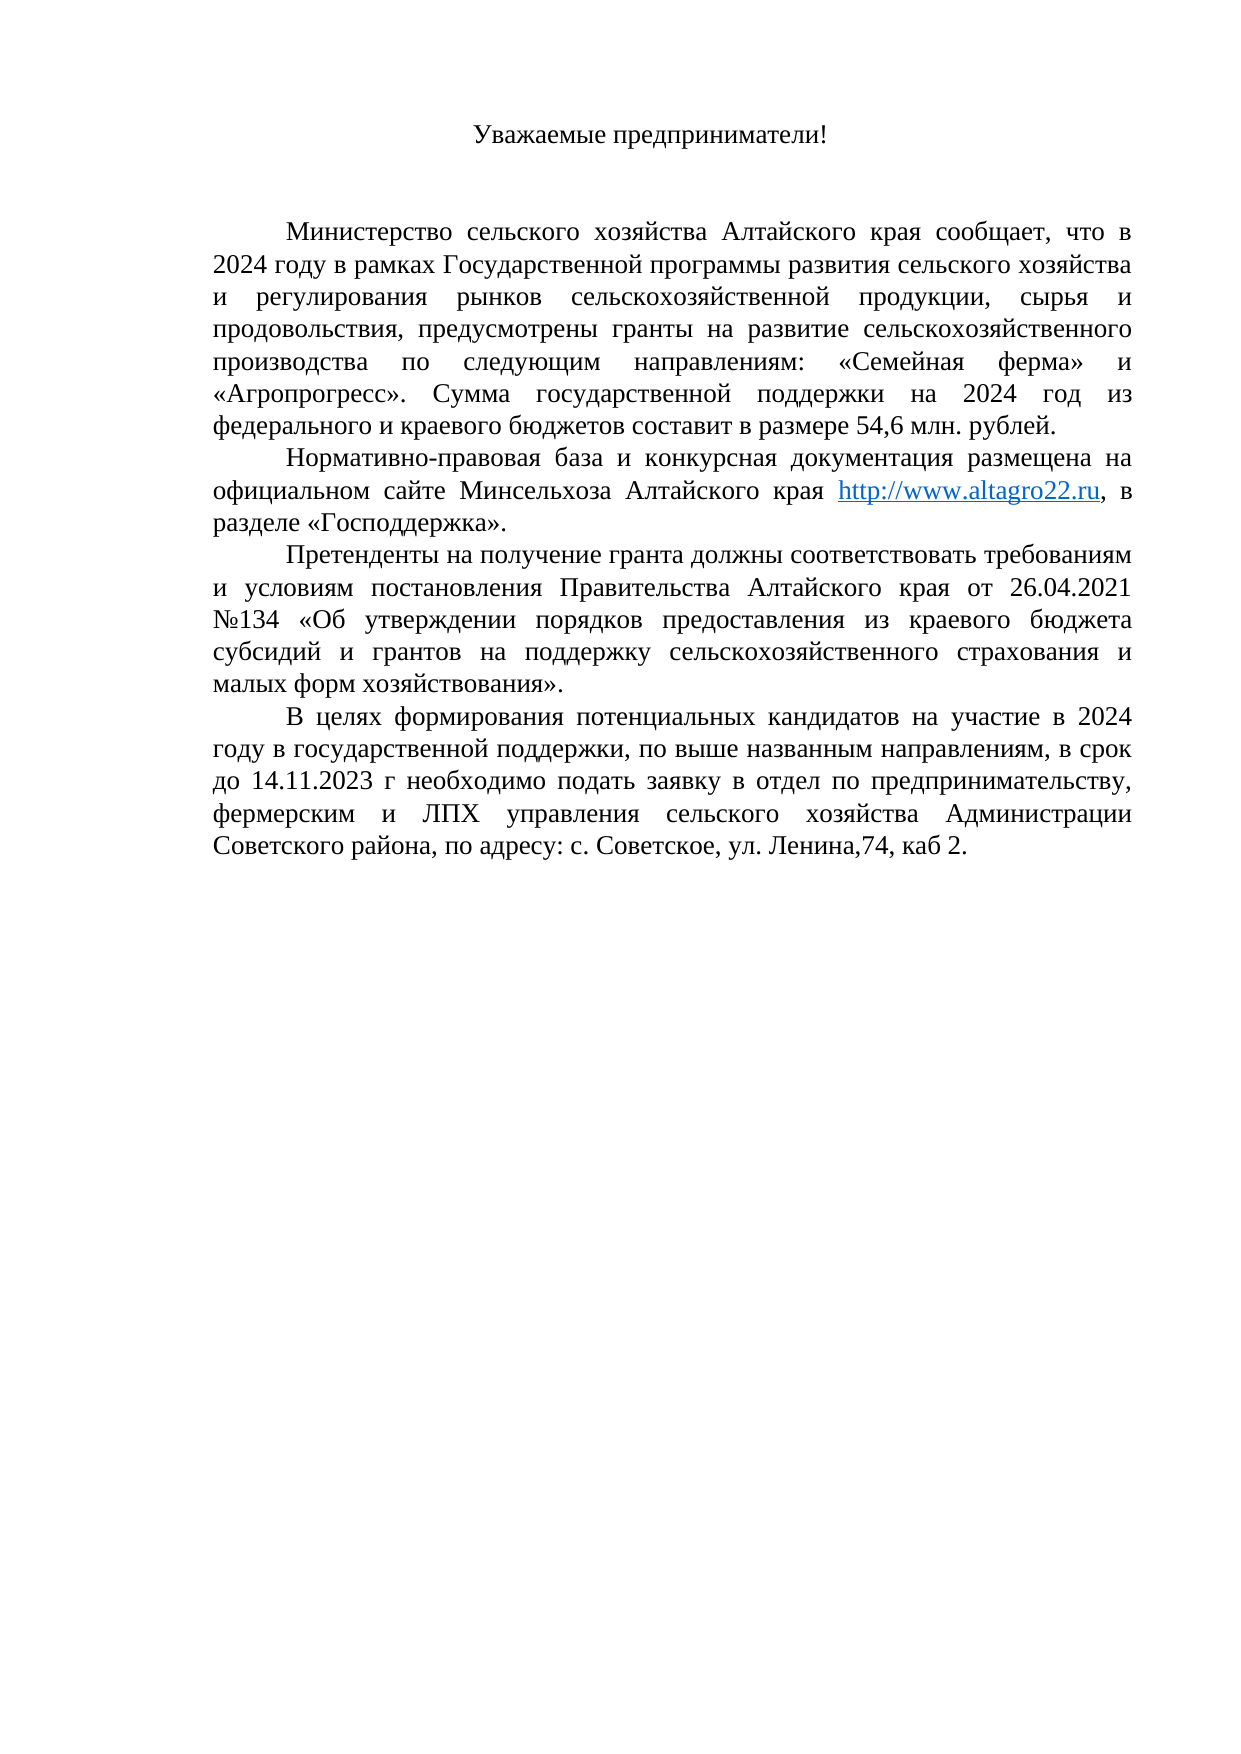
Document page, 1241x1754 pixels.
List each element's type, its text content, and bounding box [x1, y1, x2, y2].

text Претенденты на получение гранта должны соответствовать требованиям и условиям постановления Правительства Алтайского края от 26.04.2021 №134 «Об утверждении порядков предоставления из краевого бюджета субсидий и грантов на поддержку сельскохозяйственного страхования и малых форм хозяйствования». [213, 666, 1133, 699]
text Министерство сельского хозяйства Алтайского края сообщает, что в 2024 году в рамках Государственной программы развития сельского хозяйства и регулирования рынков сельскохозяйственной продукции, сырья и продовольствия, предусмотрены гранты на развитие сельскохозяйственного производства по следующим направлениям: «Семейная ферма» и «Агропрогресс». Сумма государственной поддержки на 2024 год из федерального и краевого бюджетов составит в размере 54,6 млн. рублей. [213, 408, 1133, 441]
text Министерство сельского хозяйства Алтайского края сообщает, что в 2024 году в рамках Государственной программы развития сельского хозяйства и регулирования рынков сельскохозяйственной продукции, сырья и продовольствия, предусмотрены гранты на развитие сельскохозяйственного производства по следующим направлениям: «Семейная ферма» и «Агропрогресс». Сумма государственной поддержки на 2024 год из федерального и краевого бюджетов составит в размере 54,6 млн. рублей. [213, 215, 1133, 248]
text Претенденты на получение гранта должны соответствовать требованиям и условиям постановления Правительства Алтайского края от 26.04.2021 №134 «Об утверждении порядков предоставления из краевого бюджета субсидий и грантов на поддержку сельскохозяйственного страхования и малых форм хозяйствования». [213, 538, 1133, 571]
text В целях формирования потенциальных кандидатов на участие в 2024 году в государственной поддержки, по выше названным направлениям, в срок до 14.11.2023 г необходимо подать заявку в отдел по предпринимательству, фермерским и ЛПХ управления сельского хозяйства Администрации Советского района, по адресу: с. Советское, ул. Ленина,74, каб 2. [213, 699, 1133, 732]
text Нормативно-правовая база и конкурсная документация размещена на официальном сайте Минсельхоза Алтайского края http://www.altagro22.ru, в разделе «Господдержка». [213, 441, 1133, 501]
text Нормативно-правовая база и конкурсная документация размещена на официальном сайте Минсельхоза Алтайского края http://www.altagro22.ru, в разделе «Господдержка». [213, 502, 1133, 538]
text В целях формирования потенциальных кандидатов на участие в 2024 году в государственной поддержки, по выше названным направлениям, в срок до 14.11.2023 г необходимо подать заявку в отдел по предпринимательству, фермерским и ЛПХ управления сельского хозяйства Администрации Советского района, по адресу: с. Советское, ул. Ленина,74, каб 2. [213, 828, 1133, 861]
text Уважаемые предприниматели! [213, 118, 1133, 150]
